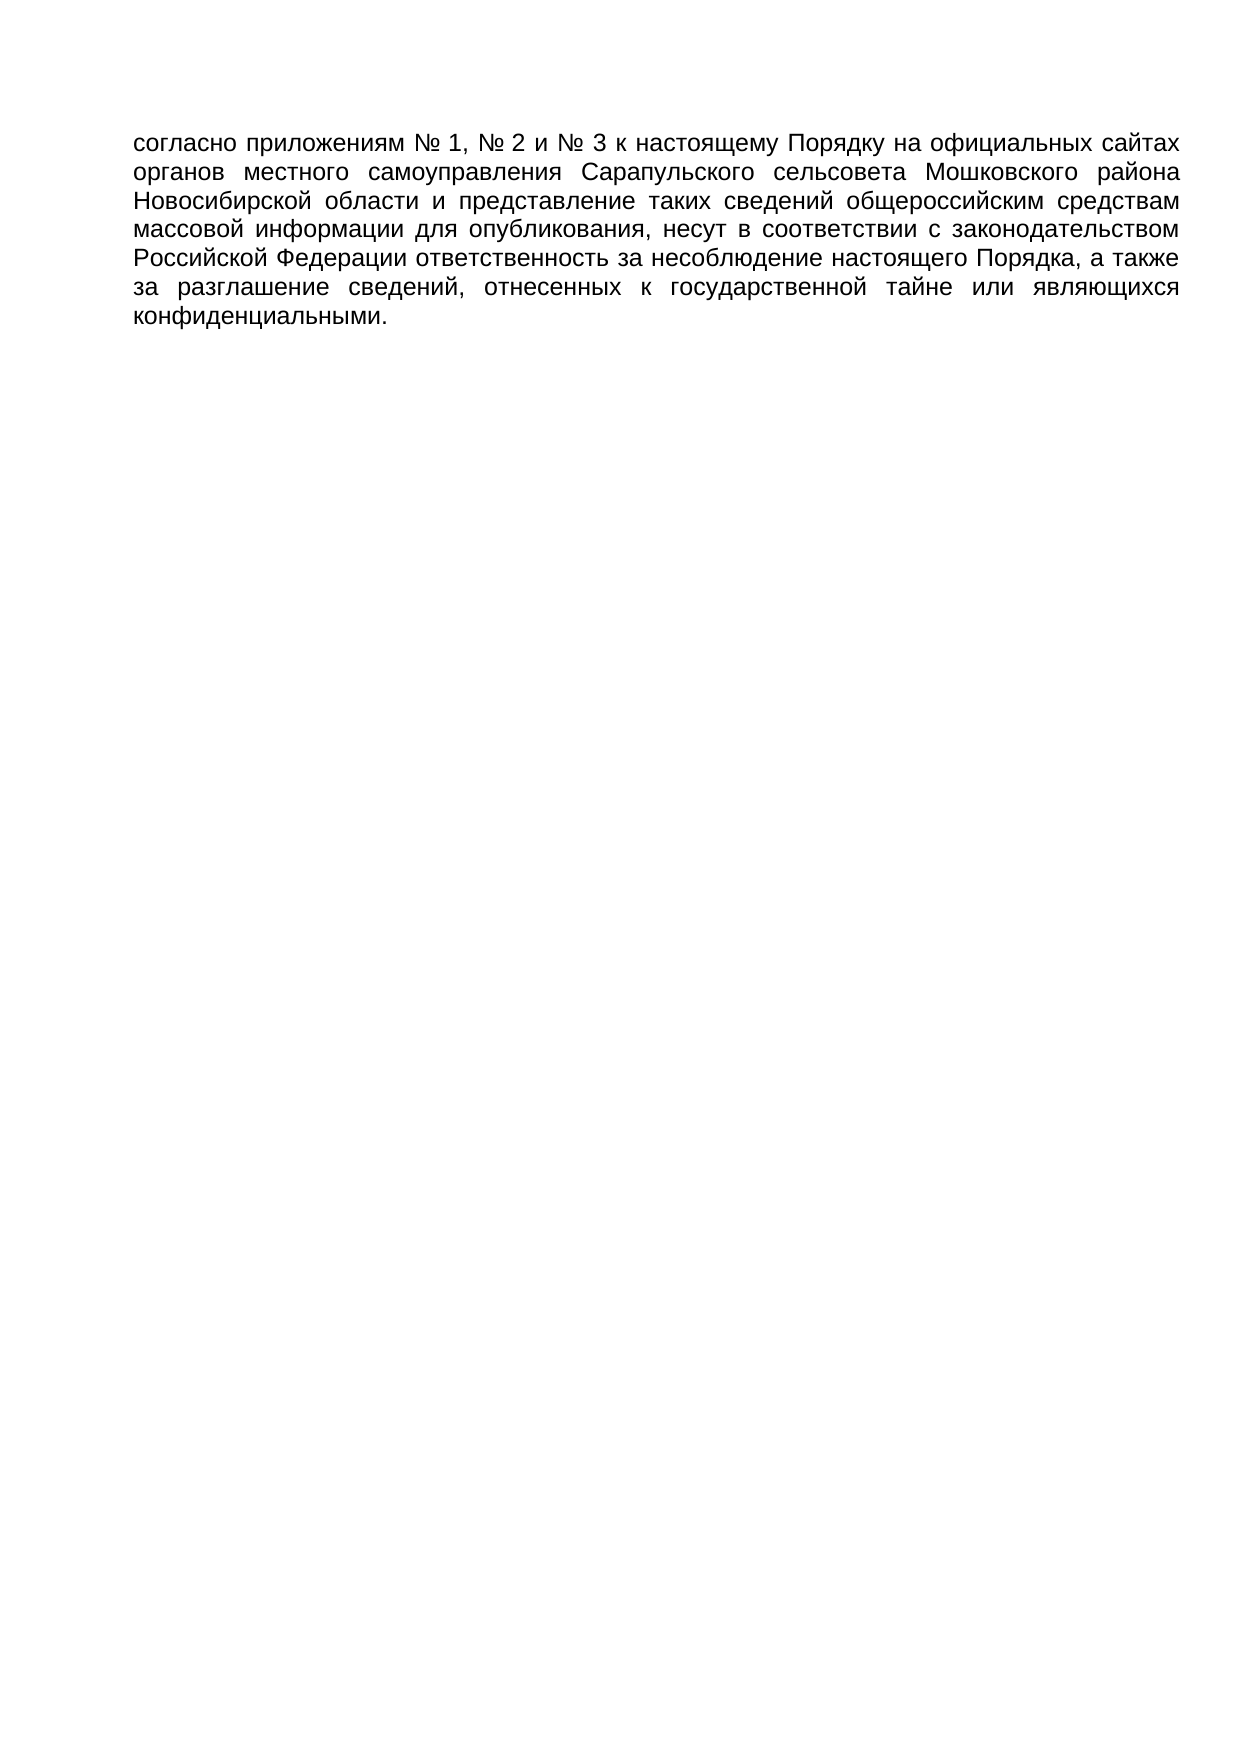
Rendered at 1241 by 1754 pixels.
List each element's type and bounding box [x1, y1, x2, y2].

text [133, 128, 1181, 329]
